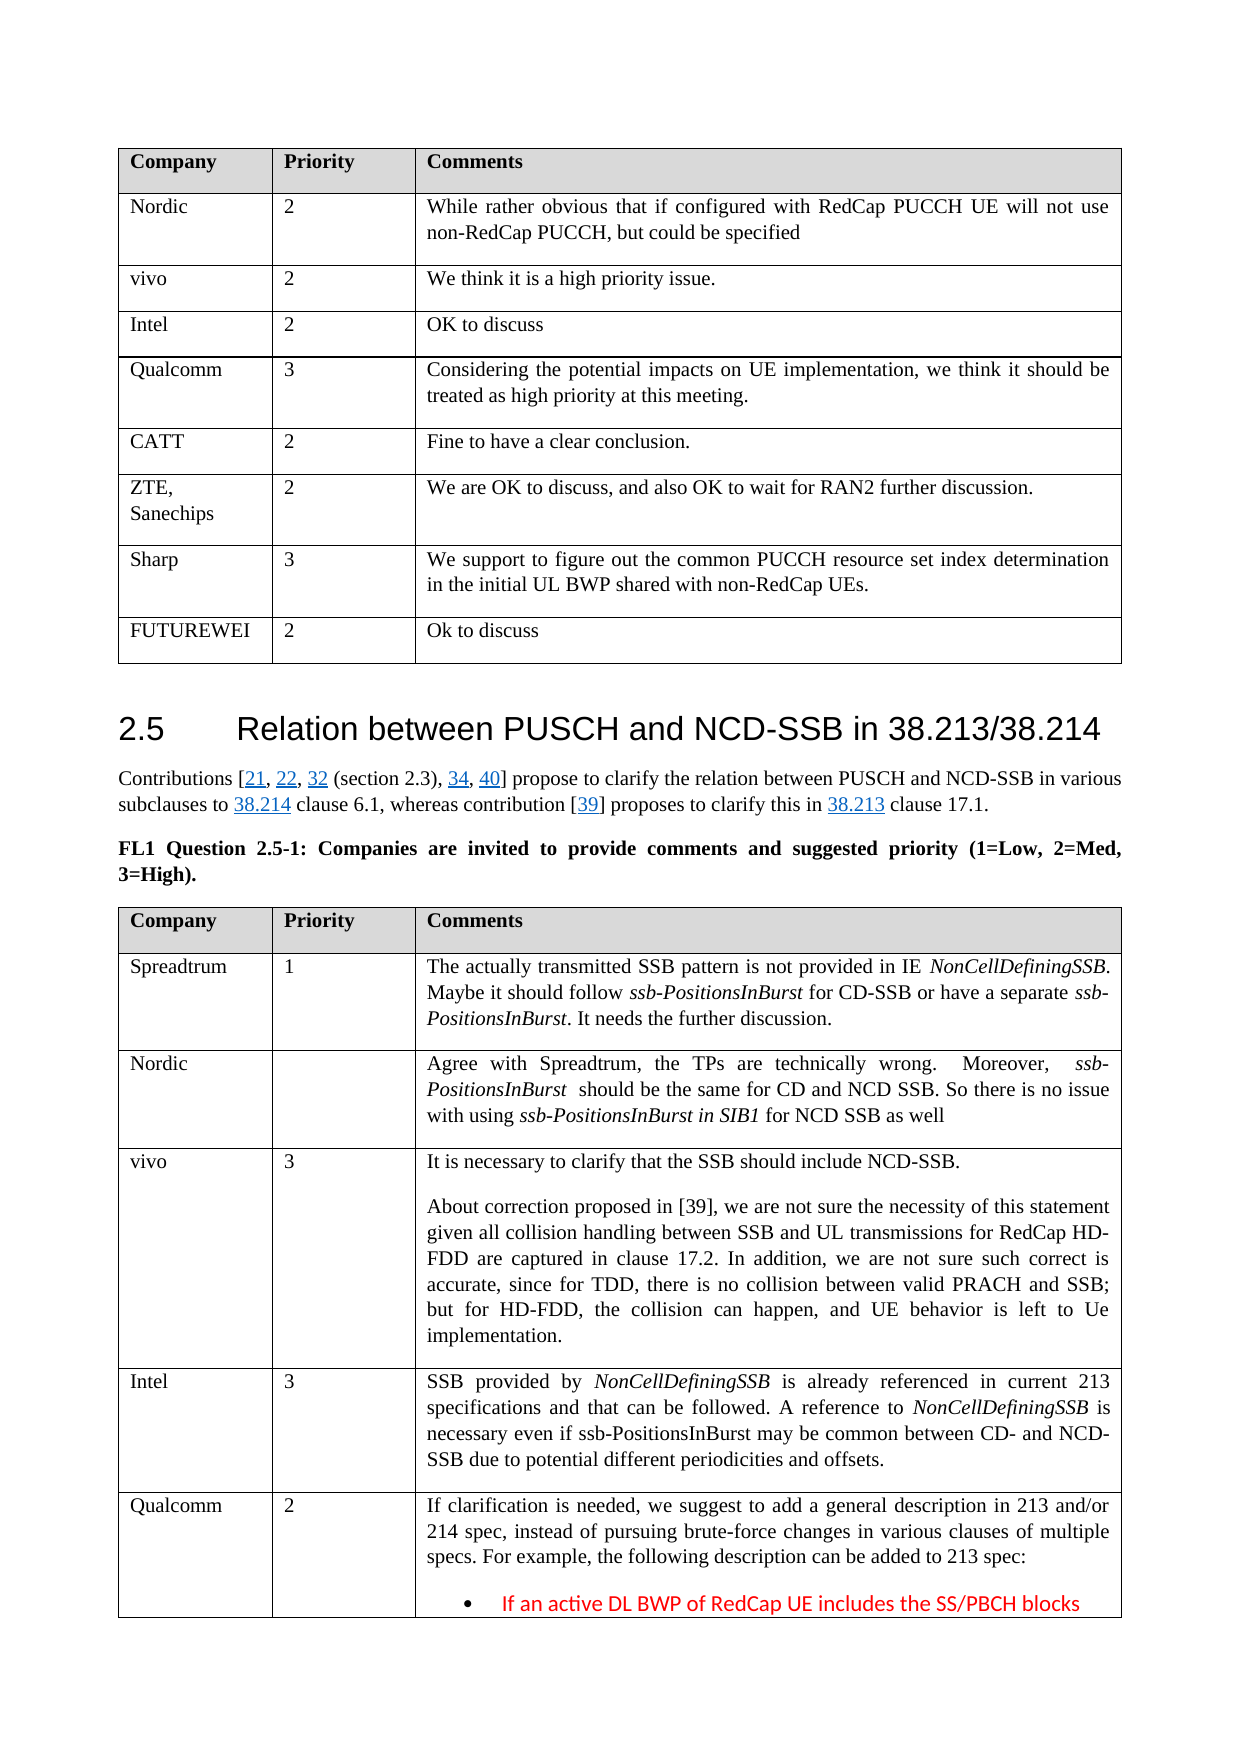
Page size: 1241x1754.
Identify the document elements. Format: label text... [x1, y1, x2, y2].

table_cell 2 [273, 618, 415, 663]
table_cell Nordic [119, 1051, 272, 1148]
table_cell vivo [119, 1149, 272, 1368]
table_cell Spreadtrum [119, 954, 272, 1050]
table_header Comments [416, 908, 1121, 953]
table_cell While rather obvious that if configured with RedCap PUCCH UE will not use non-RedCap PUCCH, but could be specified [416, 194, 1121, 265]
table_cell We support to figure out the common PUCCH resource set index determination in the initial UL BWP shared with non-RedCap UEs. [416, 546, 1121, 617]
table_cell CATT [119, 429, 272, 474]
table_cell Ok to discuss [416, 618, 1121, 663]
table_cell 2 [273, 1493, 415, 1617]
table_cell Intel [119, 1369, 272, 1492]
table_cell Nordic [119, 194, 272, 265]
table_cell 3 [273, 358, 415, 428]
table_header Priority [273, 908, 415, 953]
table_cell 2 [273, 312, 415, 356]
table_header Priority [273, 149, 415, 193]
text 2.5 Relation between PUSCH and NCD-SSB in 38.213/38.214 [118, 708, 1122, 747]
table_cell 3 [273, 546, 415, 617]
table_header Company [119, 149, 272, 193]
table_cell 2 [273, 266, 415, 311]
table_header Company [119, 908, 272, 953]
table_cell Considering the potential impacts on UE implementation, we think it should be treated as high priority at this meeting. [416, 358, 1121, 428]
table_cell 3 [273, 1369, 415, 1492]
table_cell Intel [119, 312, 272, 356]
table_cell 2 [273, 429, 415, 474]
table_cell Qualcomm [119, 358, 272, 428]
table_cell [416, 1493, 1121, 1617]
table_cell 3 [273, 1149, 415, 1368]
table_cell Fine to have a clear conclusion. [416, 429, 1121, 474]
table_cell ZTE, Sanechips [119, 475, 272, 545]
table_cell Sharp [119, 546, 272, 617]
table_cell SSB provided by NonCellDefiningSSB is already referenced in current 213 specifications and that can be followed. A reference to NonCellDefiningSSB is necessary even if ssb-PositionsInBurst may be common between CD- and NCD-SSB due to potential different periodicities and offsets. [416, 1369, 1121, 1492]
table_cell 1 [273, 954, 415, 1050]
table_cell 2 [273, 475, 415, 545]
table_cell [273, 1051, 415, 1148]
table_cell It is necessary to clarify that the SSB should include NCD-SSB. About correction proposed in [39], we are not sure the necessity of this statement given all collision handling between SSB and UL transmissions for RedCap HD-FDD are captured in clause 17.2. In addition, we are not sure such correct is accurate, since for TDD, there is no collision between valid PRACH and SSB; but for HD-FDD, the collision can happen, and UE behavior is left to Ue implementation. [416, 1149, 1121, 1368]
table_cell Agree with Spreadtrum, the TPs are technically wrong. Moreover, ssb-PositionsInBurst should be the same for CD and NCD SSB. So there is no issue with using ssb-PositionsInBurst in SIB1 for NCD SSB as well [416, 1051, 1121, 1148]
table_cell We are OK to discuss, and also OK to wait for RAN2 further discussion. [416, 475, 1121, 545]
table_cell FUTUREWEI [119, 618, 272, 663]
table_header Comments [416, 149, 1121, 193]
table_cell Qualcomm [119, 1493, 272, 1617]
table_cell 2 [273, 194, 415, 265]
text Contributions [21, 22, 32 (section 2.3), 34, 40] propose to clarify the relation between PUSCH and NCD-SSB in various subclauses to 38.214 clause 6.1, whereas contribution [39] proposes to clarify this in 38.213 clause 17.1. [118, 766, 1122, 816]
text FL1 Question 2.5-1: Companies are invited to provide comments and suggested priority (1=Low, 2=Med, 3=High). [118, 836, 1122, 886]
table_cell vivo [119, 266, 272, 311]
table_cell The actually transmitted SSB pattern is not provided in IE NonCellDefiningSSB. Maybe it should follow ssb-PositionsInBurst for CD-SSB or have a separate ssb-PositionsInBurst. It needs the further discussion. [416, 954, 1121, 1050]
table_cell OK to discuss [416, 312, 1121, 356]
table_cell We think it is a high priority issue. [416, 266, 1121, 311]
